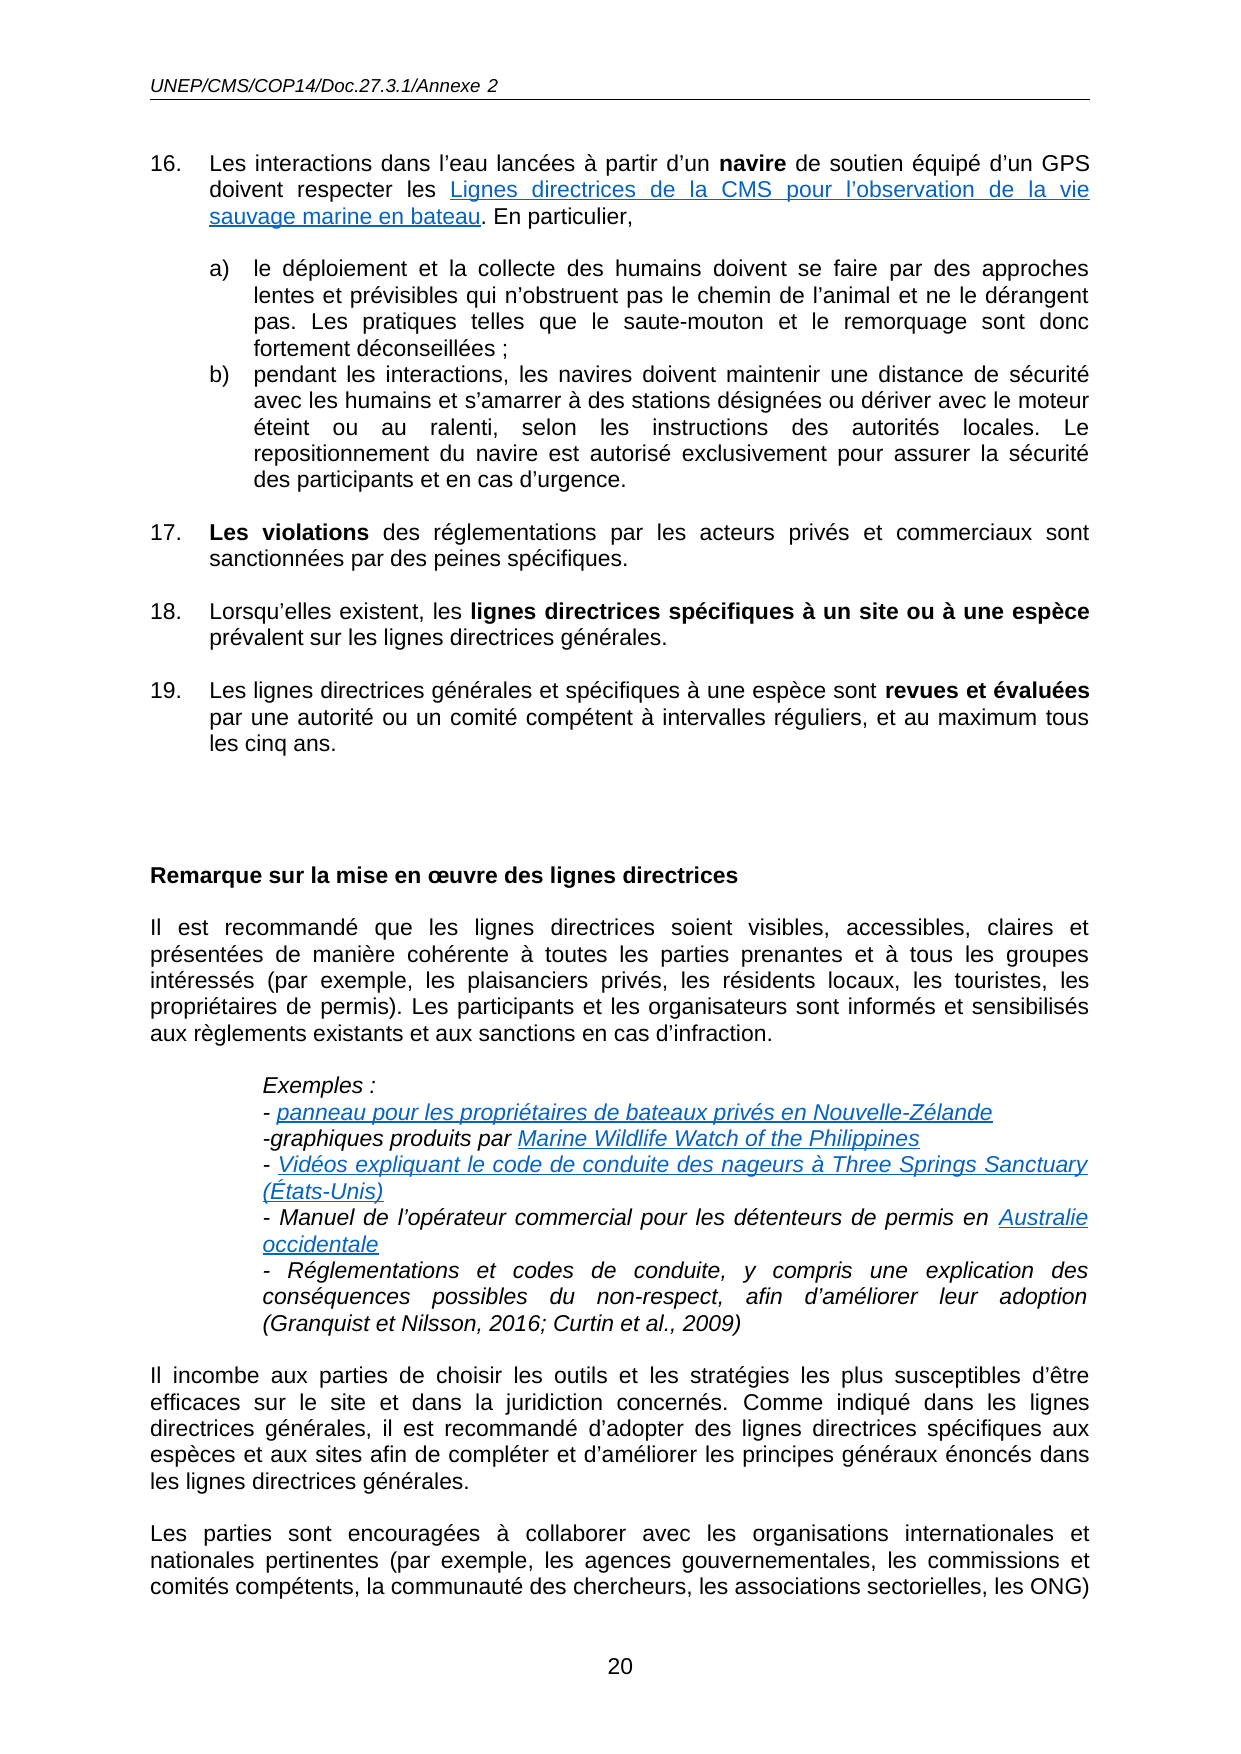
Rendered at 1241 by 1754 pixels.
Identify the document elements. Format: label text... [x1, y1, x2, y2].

text - panneau pour les propriétaires de bateaux privés en Nouvelle-Zélande [262, 1099, 1090, 1125]
text Remarque sur la mise en œuvre des lignes directrices [150, 862, 1090, 888]
text - Réglementations et codes de conduite, y compris une explication des conséquences possibles du non-respect, afin d’améliorer leur adoption (Granquist et Nilsson, 2016; Curtin et al., 2009) [262, 1257, 1090, 1336]
list Les interactions dans l’eau lancées à partir d’un navire de soutien équipé d’un GPS doivent respecter les Lignes directrices de la CMS pour l’observation de la vie sauvage marine en bateau. En particulier, [150, 150, 1090, 229]
text Il incombe aux parties de choisir les outils et les stratégies les plus susceptibles d’être efficaces sur le site et dans la juridiction concernés. Comme indiqué dans les lignes directrices générales, il est recommandé d’adopter des lignes directrices spécifiques aux espèces et aux sites afin de compléter et d’améliorer les principes généraux énoncés dans les lignes directrices générales. [150, 1362, 1090, 1494]
list Les violations des réglementations par les acteurs privés et commerciaux sont sanctionnées par des peines spécifiques. [150, 519, 1090, 572]
text Exemples : [187, 1072, 1090, 1099]
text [150, 1520, 1090, 1599]
list le déploiement et la collecte des humains doivent se faire par des approches lentes et prévisibles qui n’obstruent pas le chemin de l’animal et ne le dérangent pas. Les pratiques telles que le saute-mouton et le remorquage sont donc fortement déconseillées ; [209, 255, 1090, 361]
list Les lignes directrices générales et spécifiques à une espèce sont revues et évaluées par une autorité ou un comité compétent à intervalles réguliers, et au maximum tous les cinq ans. [150, 677, 1090, 756]
text - Vidéos expliquant le code de conduite des nageurs à Three Springs Sanctuary (États-Unis) [262, 1151, 1090, 1204]
text - Manuel de l’opérateur commercial pour les détenteurs de permis en Australie occidentale [262, 1204, 1090, 1257]
text -graphiques produits par Marine Wildlife Watch of the Philippines [262, 1125, 1090, 1151]
text Il est recommandé que les lignes directrices soient visibles, accessibles, claires et présentées de manière cohérente à toutes les parties prenantes et à tous les groupes intéressés (par exemple, les plaisanciers privés, les résidents locaux, les touristes, les propriétaires de permis). Les participants et les organisateurs sont informés et sensibilisés aux règlements existants et aux sanctions en cas d’infraction. [150, 914, 1090, 1046]
list pendant les interactions, les navires doivent maintenir une distance de sécurité avec les humains et s’amarrer à des stations désignées ou dériver avec le moteur éteint ou au ralenti, selon les instructions des autorités locales. Le repositionnement du navire est autorisé exclusivement pour assurer la sécurité des participants et en cas d’urgence. [209, 361, 1090, 493]
list Lorsqu’elles existent, les lignes directrices spécifiques à un site ou à une espèce prévalent sur les lignes directrices générales. [150, 598, 1090, 651]
